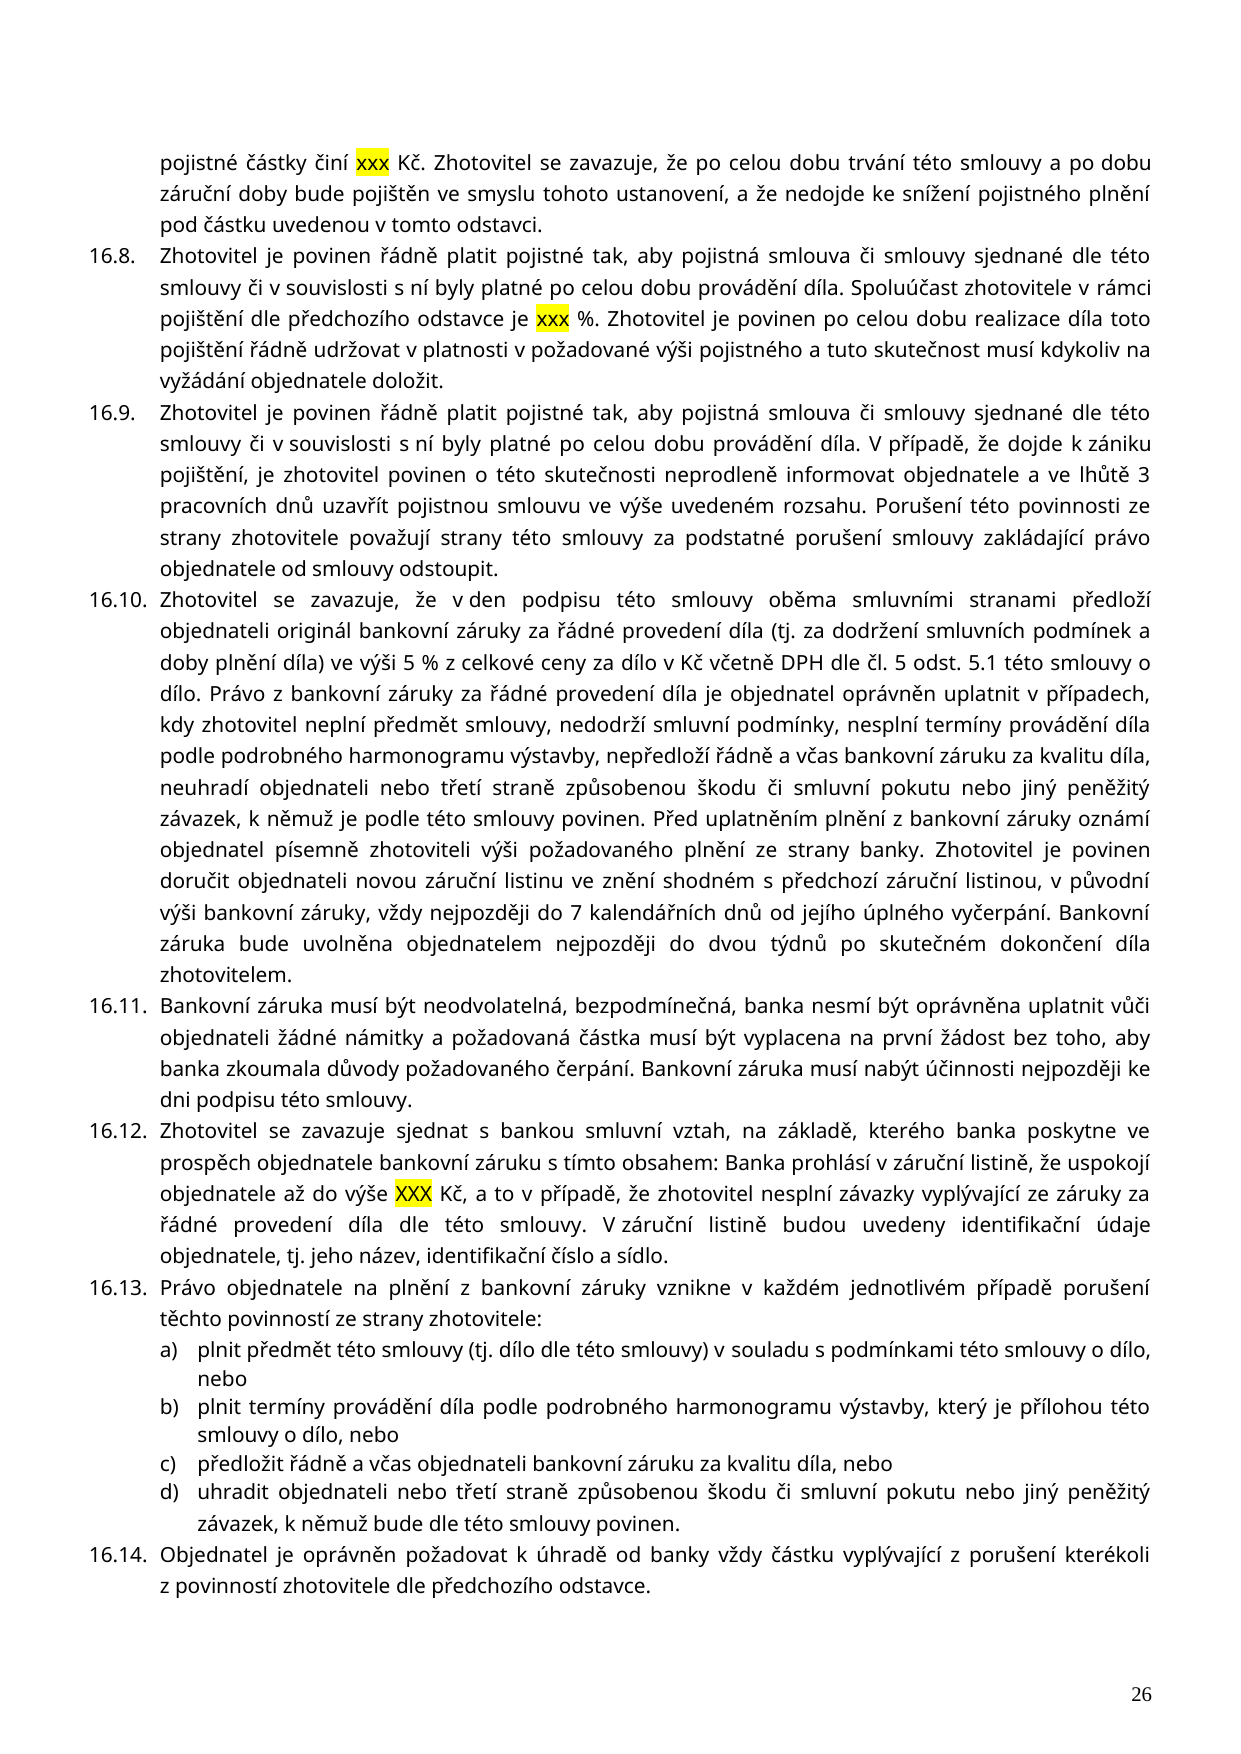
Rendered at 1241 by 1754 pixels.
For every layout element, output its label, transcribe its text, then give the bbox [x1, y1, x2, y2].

text 16.12. Zhotovitel se zavazuje sjednat s bankou smluvní vztah, na základě, kterého banka poskytne ve prospěch objednatele bankovní záruku s tímto obsahem: Banka prohlásí v záruční listině, že uspokojí objednatele až do výše ΧΧΧ Kč, a to v případě, že zhotovitel nesplní závazky vyplývající ze záruky za řádné provedení díla dle této smlouvy. V záruční listině budou uvedeny identifikační údaje objednatele, tj. jeho název, identifikační číslo a sídlo. [89, 1116, 1152, 1270]
list plnit předmět této smlouvy (tj. dílo dle této smlouvy) v souladu s podmínkami této smlouvy o dílo, nebo [159, 1335, 1152, 1392]
text 16.9. Zhotovitel je povinen řádně platit pojistné tak, aby pojistná smlouva či smlouvy sjednané dle této smlouvy či v souvislosti s ní byly platné po celou dobu provádění díla. V případě, že dojde k zániku pojištění, je zhotovitel povinen o této skutečnosti neprodleně informovat objednatele a ve lhůtě 3 pracovních dnů uzavřít pojistnou smlouvu ve výše uvedeném rozsahu. Porušení této povinnosti ze strany zhotovitele považují strany této smlouvy za podstatné porušení smlouvy zakládající právo objednatele od smlouvy odstoupit. [89, 398, 1152, 582]
list předložit řádně a včas objednateli bankovní záruku za kvalitu díla, nebo [159, 1449, 1152, 1477]
text 16.14. Objednatel je oprávněn požadovat k úhradě od banky vždy částku vyplývající z porušení kterékoli z povinností zhotovitele dle předchozího odstavce. [89, 1540, 1152, 1599]
text 16.13. Právo objednatele na plnění z bankovní záruky vznikne v každém jednotlivém případě porušení těchto povinností ze strany zhotovitele: [89, 1273, 1152, 1332]
list plnit termíny provádění díla podle podrobného harmonogramu výstavby, který je přílohou této smlouvy o dílo, nebo [159, 1392, 1152, 1449]
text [89, 148, 1152, 239]
text 16.10. Zhotovitel se zavazuje, že v den podpisu této smlouvy oběma smluvními stranami předloží objednateli originál bankovní záruky za řádné provedení díla (tj. za dodržení smluvních podmínek a doby plnění díla) ve výši 5 % z celkové ceny za dílo v Kč včetně DPH dle čl. 5 odst. 5.1 této smlouvy o dílo. Právo z bankovní záruky za řádné provedení díla je objednatel oprávněn uplatnit v případech, kdy zhotovitel neplní předmět smlouvy, nedodrží smluvní podmínky, nesplní termíny provádění díla podle podrobného harmonogramu výstavby, nepředloží řádně a včas bankovní záruku za kvalitu díla, neuhradí objednateli nebo třetí straně způsobenou škodu či smluvní pokutu nebo jiný peněžitý závazek, k němuž je podle této smlouvy povinen. Před uplatněním plnění z bankovní záruky oznámí objednatel písemně zhotoviteli výši požadovaného plnění ze strany banky. Zhotovitel je povinen doručit objednateli novou záruční listinu ve znění shodném s předchozí záruční listinou, v původní výši bankovní záruky, vždy nejpozději do 7 kalendářních dnů od jejího úplného vyčerpání. Bankovní záruka bude uvolněna objednatelem nejpozději do dvou týdnů po skutečném dokončení díla zhotovitelem. [89, 585, 1152, 989]
text 16.11. Bankovní záruka musí být neodvolatelná, bezpodmínečná, banka nesmí být oprávněna uplatnit vůči objednateli žádné námitky a požadovaná částka musí být vyplacena na první žádost bez toho, aby banka zkoumala důvody požadovaného čerpání. Bankovní záruka musí nabýt účinnosti nejpozději ke dni podpisu této smlouvy. [89, 991, 1152, 1114]
list uhradit objednateli nebo třetí straně způsobenou škodu či smluvní pokutu nebo jiný peněžitý závazek, k němuž bude dle této smlouvy povinen. [159, 1477, 1152, 1537]
text 16.8. Zhotovitel je povinen řádně platit pojistné tak, aby pojistná smlouva či smlouvy sjednané dle této smlouvy či v souvislosti s ní byly platné po celou dobu provádění díla. Spoluúčast zhotovitele v rámci pojištění dle předchozího odstavce je xxx %. Zhotovitel je povinen po celou dobu realizace díla toto pojištění řádně udržovat v platnosti v požadované výši pojistného a tuto skutečnost musí kdykoliv na vyžádání objednatele doložit. [89, 241, 1152, 395]
